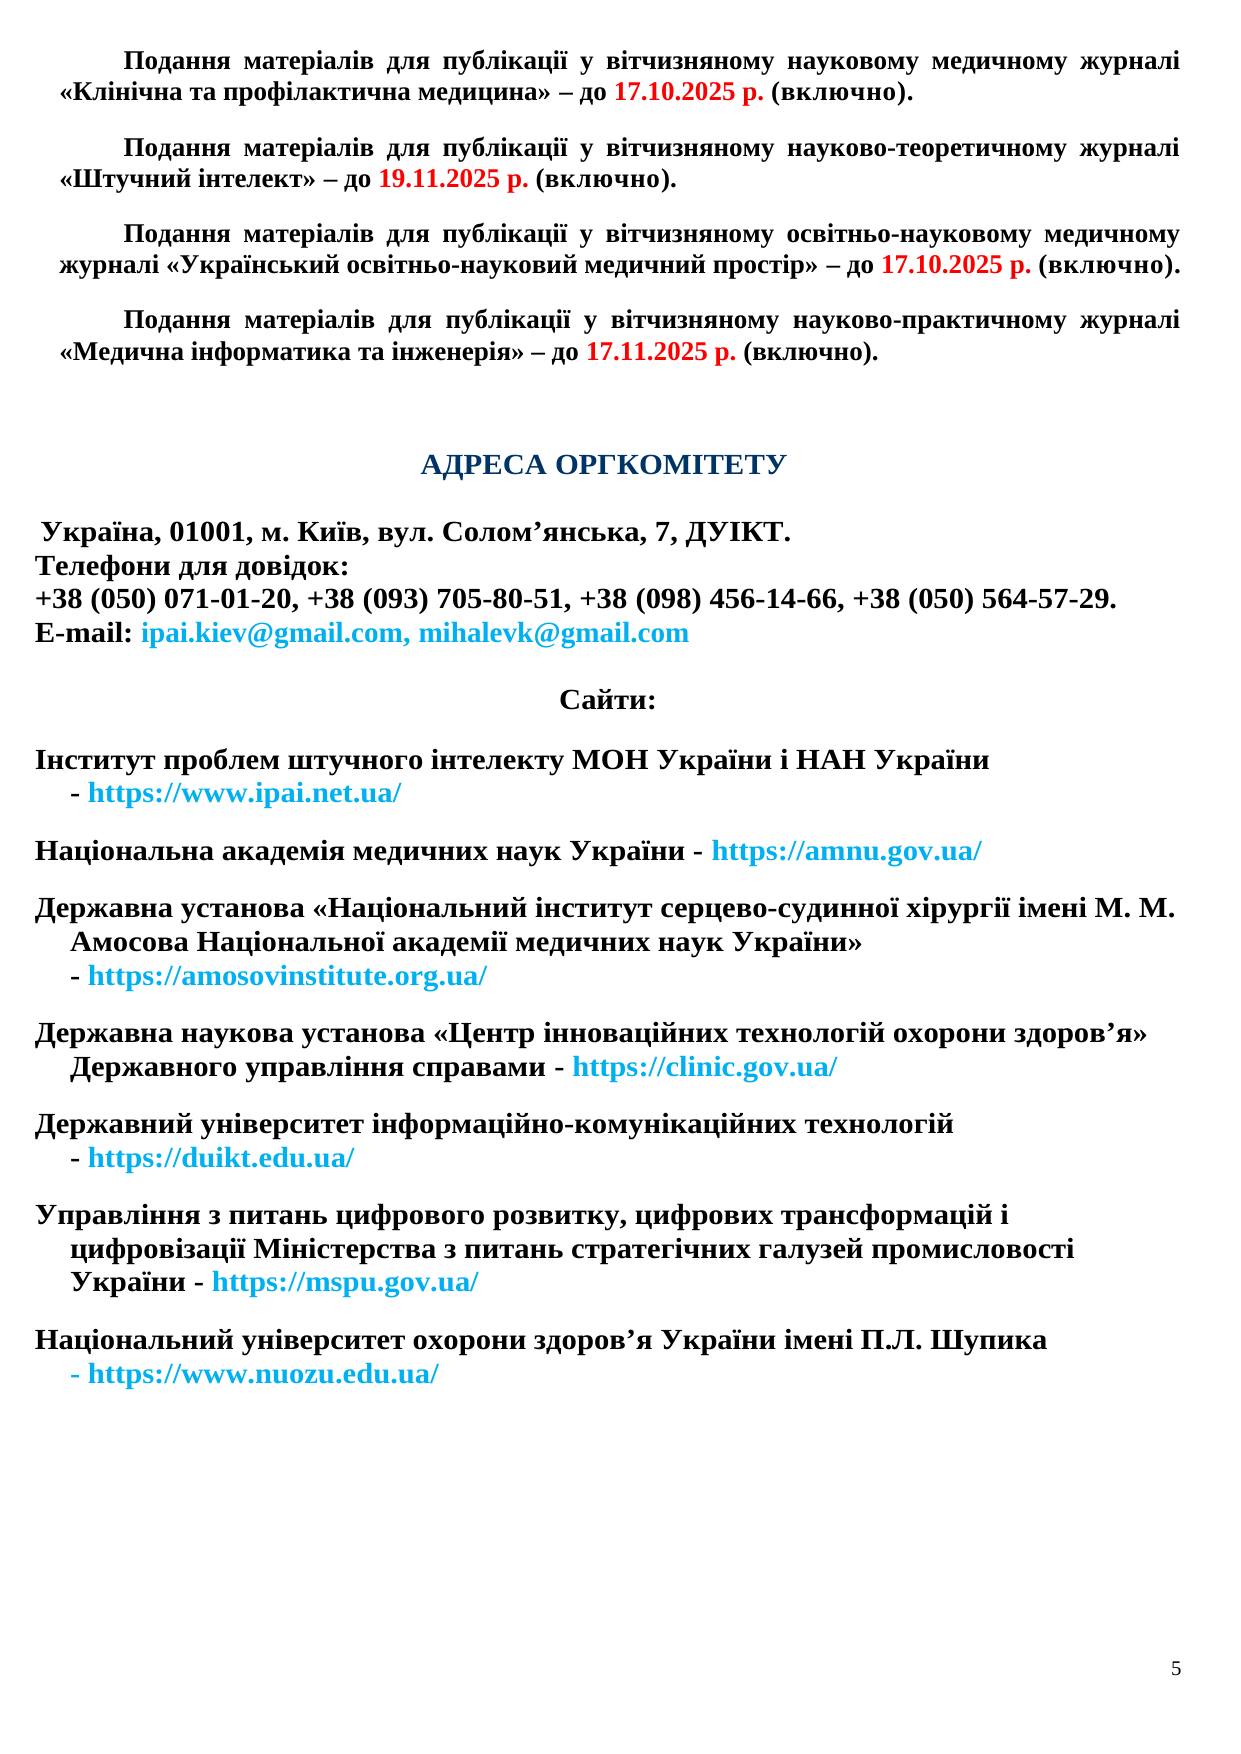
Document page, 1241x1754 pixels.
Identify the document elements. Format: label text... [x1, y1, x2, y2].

text Державна наукова установа «Центр інноваційних технологій охорони здоров’я» Державного управління справами - https://clinic.gov.ua/ [34, 1015, 1181, 1082]
text Інститут проблем штучного інтелекту МОН України і НАН України - https://www.ipai.net.ua/ [34, 742, 1181, 809]
text Телефони для довідок: [34, 548, 1181, 581]
subtitle Подання матеріалів для публікації у вітчизняному науково-практичному журналі «Медична інформатика та інженерія» – до 17.11.2025 р. (включно). [59, 303, 1181, 366]
subtitle Подання матеріалів для публікації у вітчизняному науково-теоретичному журналі «Штучний інтелект» – до 19.11.2025 р. (включно). [59, 131, 1181, 193]
text Національна академія медичних наук України - https://amnu.gov.ua/ [34, 833, 1181, 866]
subtitle Подання матеріалів для публікації у вітчизняному науковому медичному журналі «Клінічна та профілактична медицина» – до 17.10.2025 р. (включно). [59, 44, 1181, 107]
subtitle Подання матеріалів для публікації у вітчизняному освітньо-науковому медичному журналі «Український освітньо-науковий медичний простір» – до 17.10.2025 р. (включно). [59, 217, 1181, 279]
text Державна установа «Національний інститут серцево-судинної хірургії імені М. М. Амосова Національної академії медичних наук України» - https://amosovinstitute.org.ua/ [34, 891, 1181, 991]
text Національний університет охорони здоров’я України імені П.Л. Шупика - https://www.nuozu.edu.ua/ [34, 1322, 1181, 1389]
text Державний університет інформаційно-комунікаційних технологій - https://duikt.edu.ua/ [34, 1106, 1181, 1173]
text Україна, 01001, м. Київ, вул. Солом’янська, 7, ДУІКТ. [40, 514, 1030, 548]
text Cайти: [34, 682, 1181, 715]
text +38 (050) 071-01-20, +38 (093) 705-80-51, +38 (098) 456-14-66, +38 (050) 564-57-29. [34, 581, 1181, 615]
text Управління з питань цифрового розвитку, цифрових трансформацій і цифровізації Міністерства з питань стратегічних галузей промисловості України - https://mspu.gov.ua/ [34, 1197, 1181, 1298]
text АДРЕСА ОРГКОМІТЕТУ [213, 447, 994, 481]
text E-mail: ipai.kiev@gmail.com, mihalevk@gmail.com [34, 615, 1181, 648]
